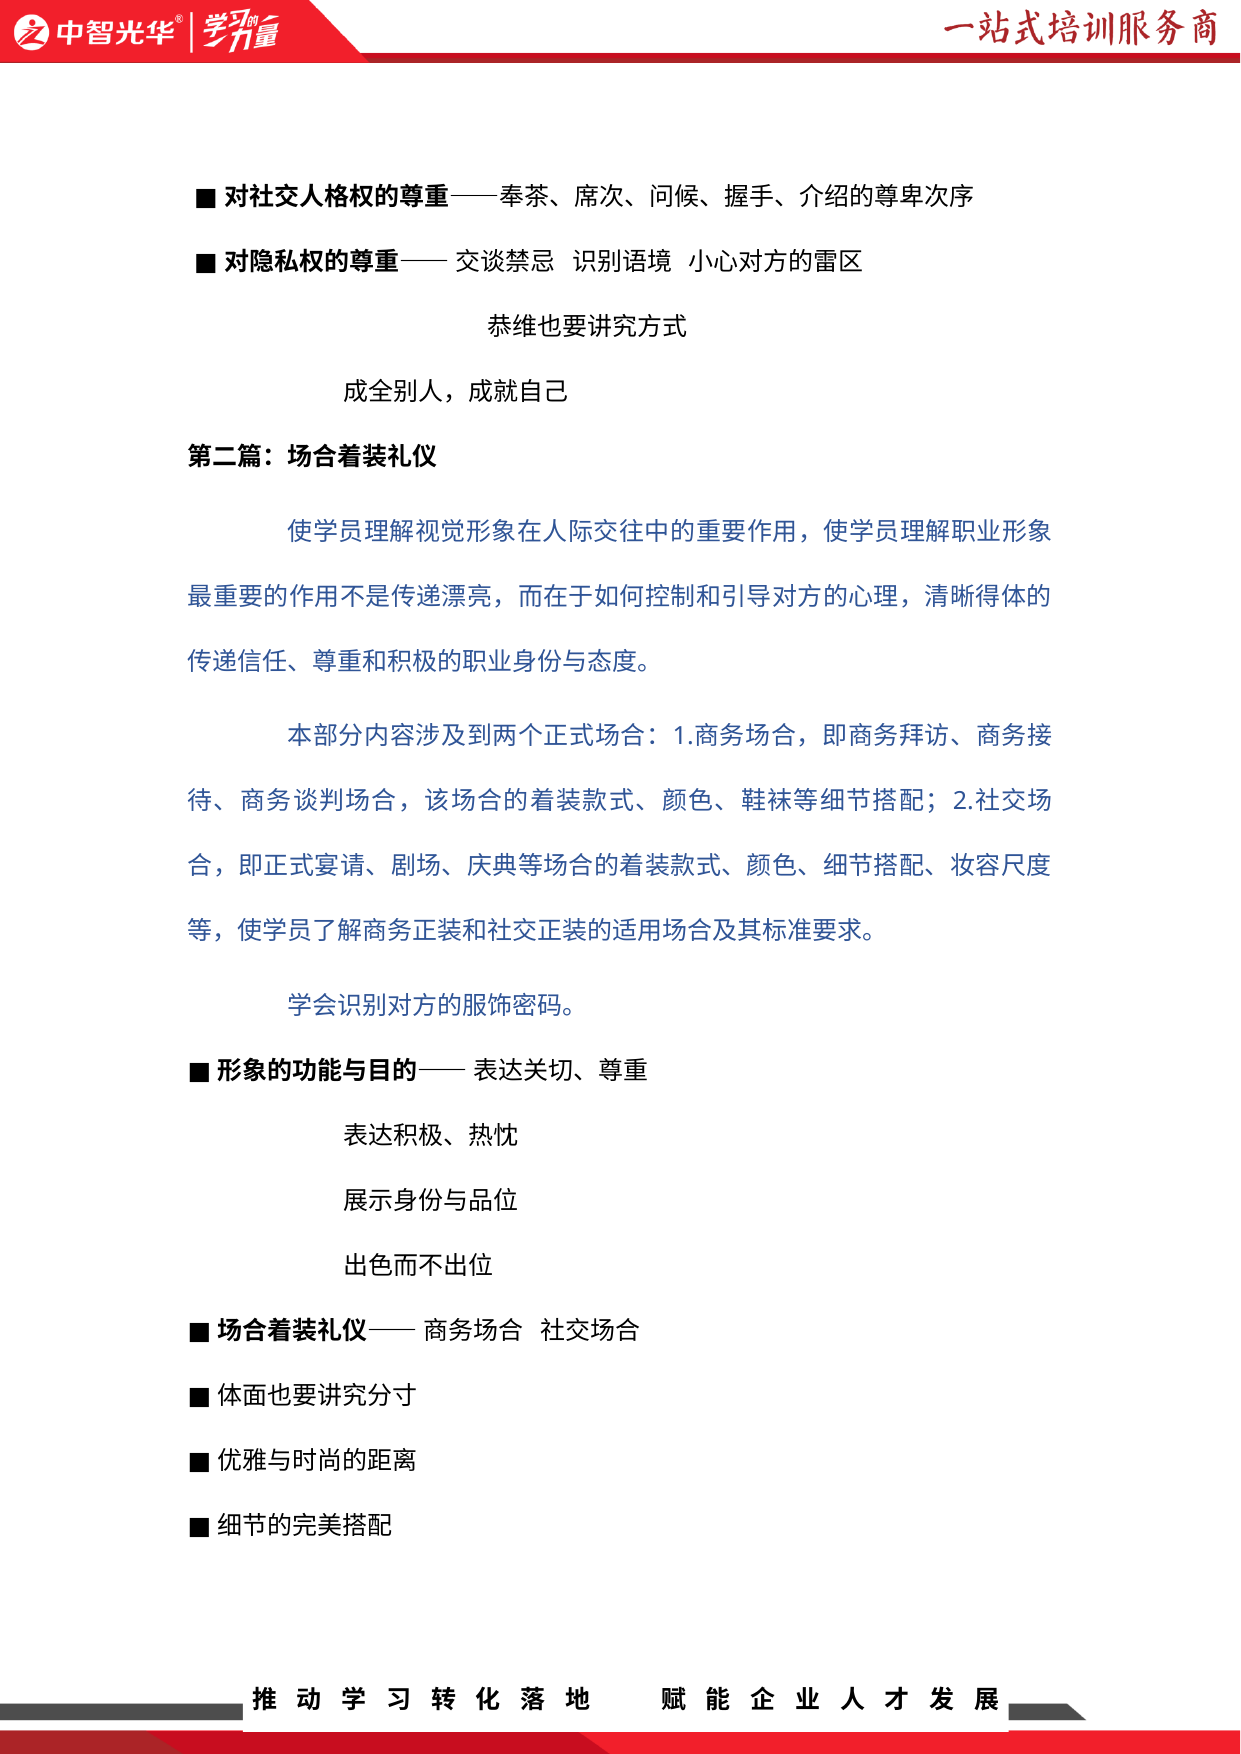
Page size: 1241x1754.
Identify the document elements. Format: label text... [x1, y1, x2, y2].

text 恭维也要讲究方式 [187, 292, 1053, 357]
text 本部分内容涉及到两个正式场合：1.商务场合，即商务拜访、商务接待、商务谈判场合，该场合的着装款式、颜色、鞋袜等细节搭配；2.社交场合，即正式宴请、剧场、庆典等场合的着装款式、颜色、细节搭配、妆容尺度等，使学员了解商务正装和社交正装的适用场合及其标准要求。 [187, 701, 1053, 961]
picture [0, 0, 1241, 63]
text 展示身份与品位 [187, 1166, 1053, 1231]
text 出色而不出位 [187, 1231, 1053, 1296]
text ■ 对隐私权的尊重—— 交谈禁忌 识别语境 小心对方的雷区 [187, 227, 1053, 292]
text ■ 形象的功能与目的—— 表达关切、尊重 [187, 1036, 1053, 1101]
text 表达积极、热忱 [187, 1101, 1053, 1166]
text ■ 体面也要讲究分寸 [187, 1361, 1053, 1426]
text 学会识别对方的服饰密码。 [187, 971, 1053, 1036]
text ■ 优雅与时尚的距离 [187, 1426, 1053, 1491]
text ■ 场合着装礼仪—— 商务场合 社交场合 [187, 1296, 1053, 1361]
text 第二篇：场合着装礼仪 [187, 422, 1053, 487]
text 使学员理解视觉形象在人际交往中的重要作用，使学员理解职业形象最重要的作用不是传递漂亮，而在于如何控制和引导对方的心理，清晰得体的传递信任、尊重和积极的职业身份与态度。 [187, 497, 1053, 692]
text 成全别人，成就自己 [187, 357, 1053, 422]
picture [0, 100, 1241, 1754]
text ■ 对社交人格权的尊重——奉茶、席次、问候、握手、介绍的尊卑次序 [187, 162, 1053, 227]
text ■ 细节的完美搭配 [187, 1491, 1053, 1556]
